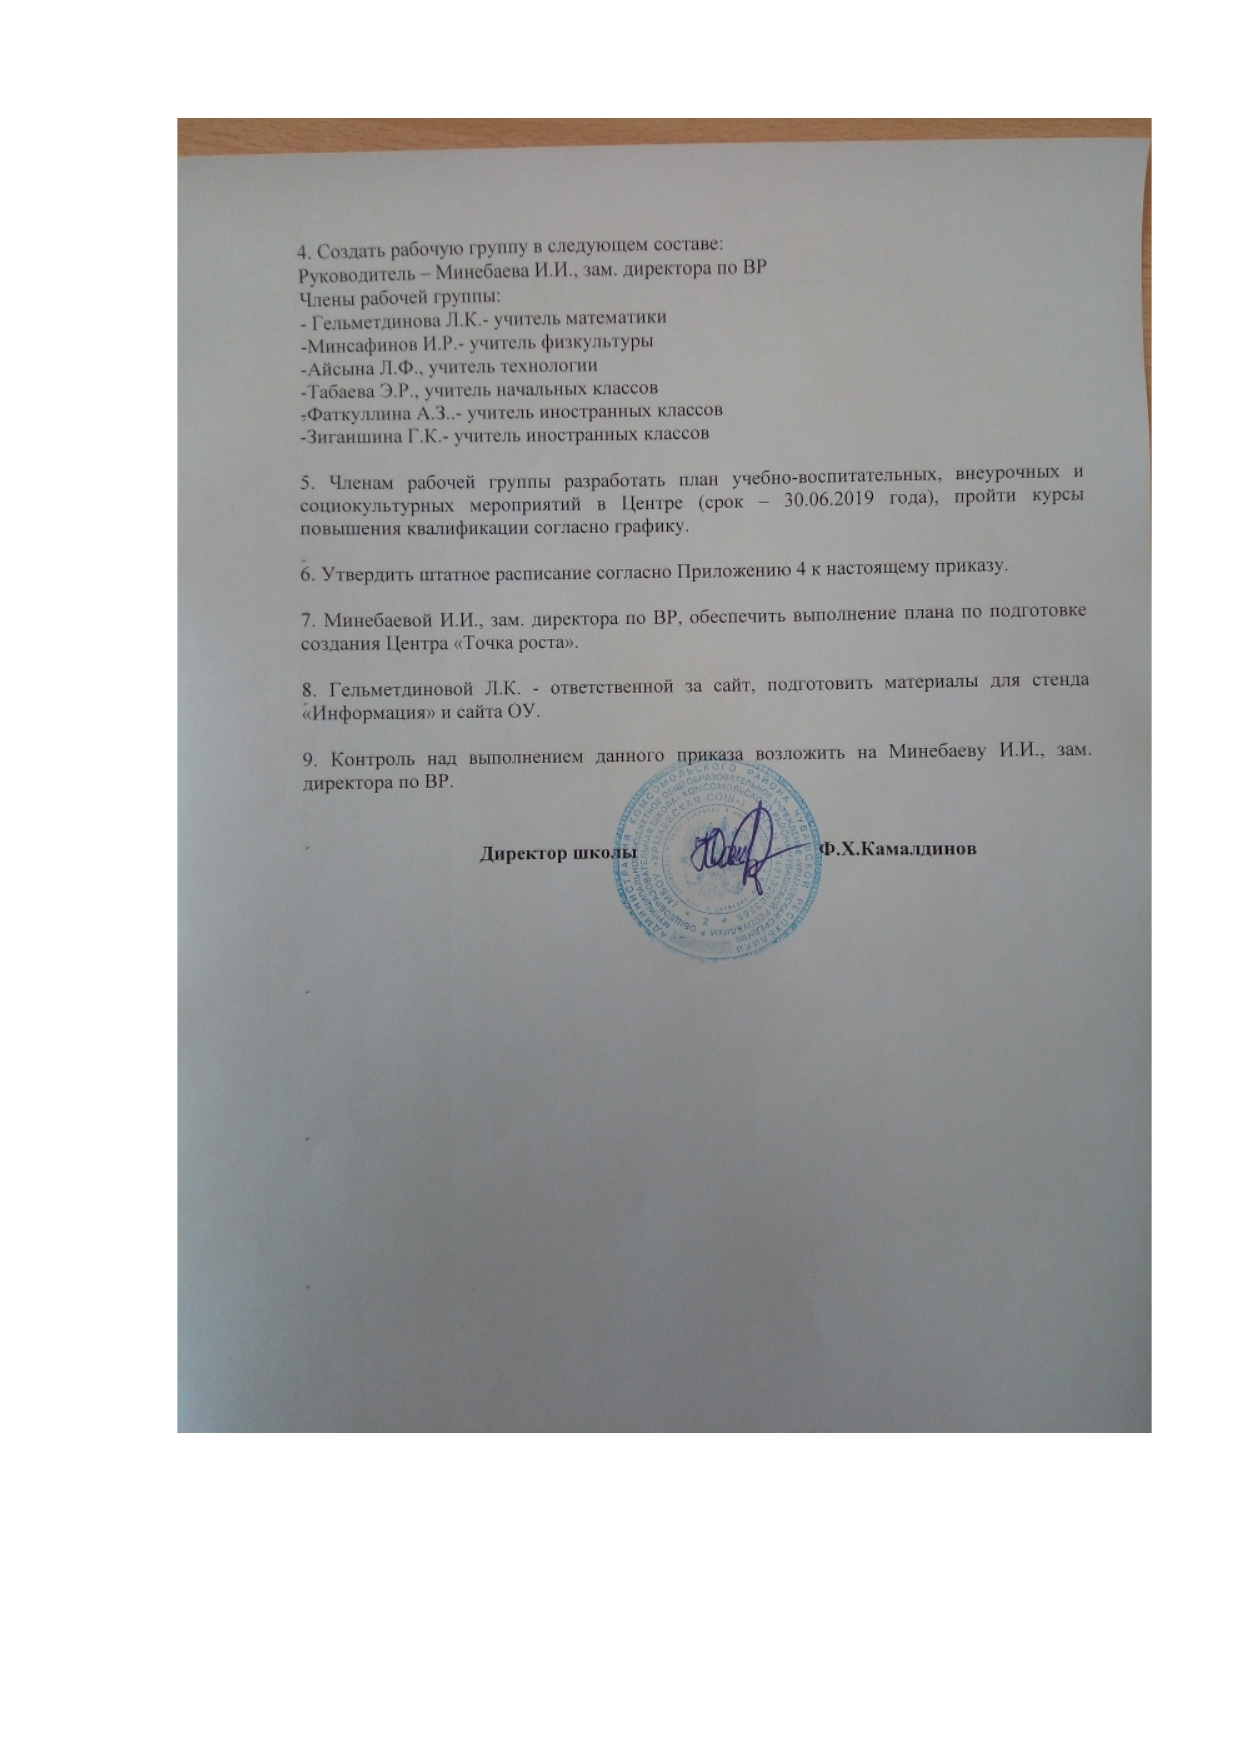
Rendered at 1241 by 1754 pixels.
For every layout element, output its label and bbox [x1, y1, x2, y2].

picture [177, 118, 1152, 1433]
